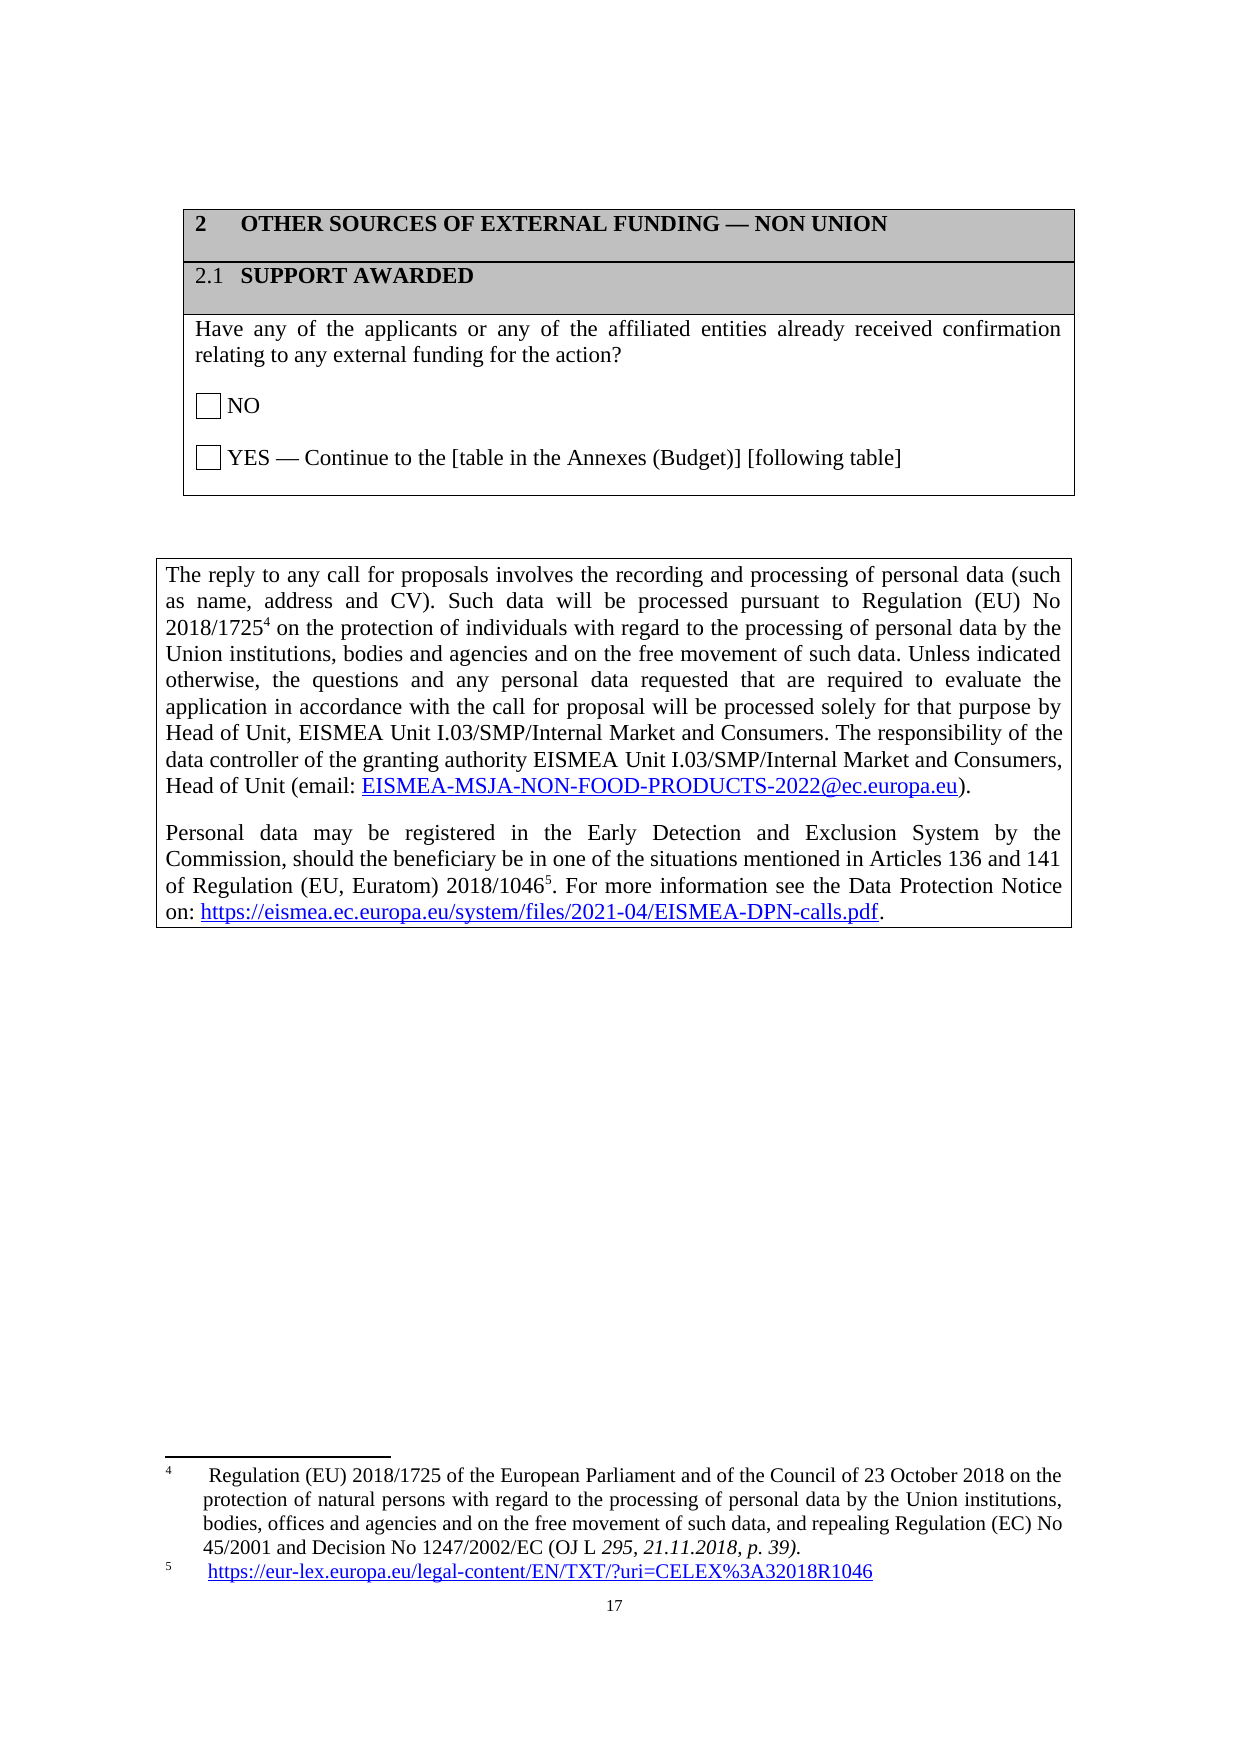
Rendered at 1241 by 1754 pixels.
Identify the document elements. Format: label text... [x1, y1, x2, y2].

text Personal data may be registered in the Early Detection and Exclusion System by the Commission, should the beneficiary be in one of the situations mentioned in Articles 136 and 141 of Regulation (EU, Euratom) 2018/1046. For more information see the Data Protection Notice on: https://eismea.ec.europa.eu/system/files/2021-04/EISMEA-DPN-calls.pdf. [157, 816, 1071, 927]
table_cell 2.1 SUPPORT AWARDED [184, 263, 1074, 314]
table_cell Have any of the applicants or any of the affiliated entities already received confirmation relating to any external funding for the action? NO YES — Continue to the [table in the Annexes (Budget)] [following table] [184, 315, 1074, 495]
text The reply to any call for proposals involves the recording and processing of personal data (such as name, address and CV). Such data will be processed pursuant to Regulation (EU) No 2018/1725 on the protection of individuals with regard to the processing of personal data by the Union institutions, bodies and agencies and on the free movement of such data. Unless indicated otherwise, the questions and any personal data requested that are required to evaluate the application in accordance with the call for proposal will be processed solely for that purpose by Head of Unit, EISMEA Unit I.03/SMP/Internal Market and Consumers. The responsibility of the data controller of the granting authority EISMEA Unit I.03/SMP/Internal Market and Consumers, Head of Unit (email: EISMEA-MSJA-NON-FOOD-PRODUCTS-2022@ec.europa.eu). [157, 559, 1071, 798]
table_header 2 OTHER SOURCES OF EXTERNAL FUNDING — NON UNION [184, 210, 1074, 261]
